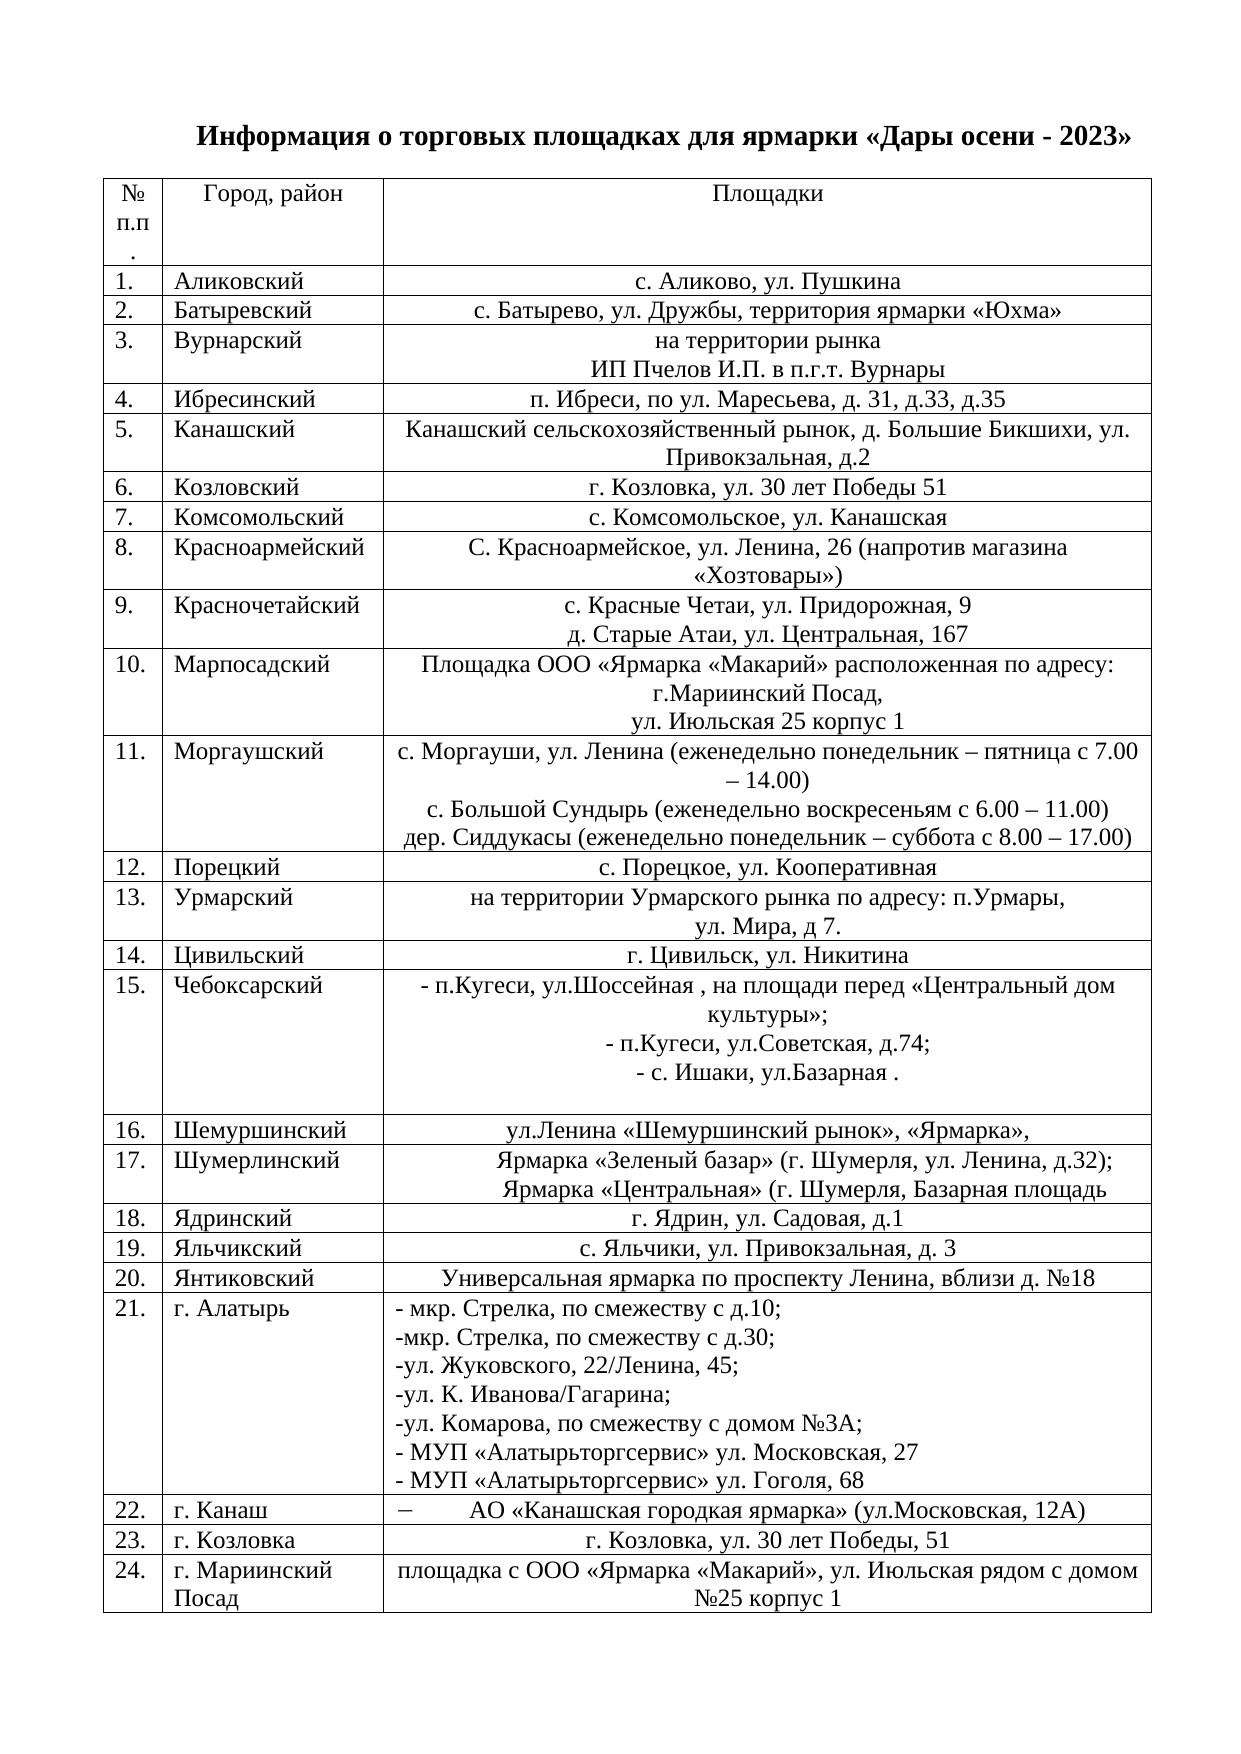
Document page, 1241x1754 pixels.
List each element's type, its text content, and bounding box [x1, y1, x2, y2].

table_cell [104, 1233, 162, 1262]
table_cell с. Комсомольское, ул. Канашская [384, 502, 1151, 531]
table_cell [104, 1525, 162, 1554]
table_cell [104, 1293, 162, 1494]
table_header Город, район [163, 179, 383, 265]
table_cell Ядринский [163, 1204, 383, 1232]
table_cell п. Ибреси, по ул. Маресьева, д. 31, д.33, д.35 [384, 384, 1151, 413]
table_cell на территории Урмарского рынка по адресу: п.Урмары, ул. Мира, д 7. [384, 882, 1151, 939]
table_cell г. Козловка [163, 1525, 383, 1554]
table_cell с. Батырево, ул. Дружбы, территория ярмарки «Юхма» [384, 296, 1151, 324]
table_cell с. Моргауши, ул. Ленина (еженедельно понедельник – пятница с 7.00 – 14.00) с. Большой Сундырь (еженедельно воскресеньям с 6.00 – 11.00) дер. Сиддукасы (еженедельно понедельник – суббота с 8.00 – 17.00) [384, 736, 1151, 851]
table_cell [104, 649, 162, 735]
table_cell г. Канаш [163, 1495, 383, 1524]
table_cell с. Аликово, ул. Пушкина [384, 266, 1151, 294]
table_cell г. Ядрин, ул. Садовая, д.1 [384, 1204, 1151, 1232]
table_cell [104, 1555, 162, 1612]
table_cell Универсальная ярмарка по проспекту Ленина, вблизи д. №18 [384, 1263, 1151, 1292]
table_cell [104, 384, 162, 413]
table_cell Красноармейский [163, 532, 383, 589]
table_cell - мкр. Стрелка, по смежеству с д.10; -мкр. Стрелка, по смежеству с д.30; -ул. Жуковского, 22/Ленина, 45; -ул. К. Иванова/Гагарина; -ул. Комарова, по смежеству с домом №3А; - МУП «Алатырьторгсервис» ул. Московская, 27 - МУП «Алатырьторгсервис» ул. Гоголя, 68 [384, 1293, 1151, 1494]
table_cell [104, 1495, 162, 1524]
table_cell с. Яльчики, ул. Привокзальная, д. 3 [384, 1233, 1151, 1262]
table_cell [104, 852, 162, 881]
table_cell [104, 502, 162, 531]
table_cell Батыревский [163, 296, 383, 324]
table_cell Комсомольский [163, 502, 383, 531]
table_cell [104, 736, 162, 851]
table_cell площадка с ООО «Ярмарка «Макарий», ул. Июльская рядом с домом №25 корпус 1 [384, 1555, 1151, 1612]
table_cell [104, 882, 162, 939]
table_cell Янтиковский [163, 1263, 383, 1292]
table_cell - п.Кугеси, ул.Шоссейная , на площади перед «Центральный дом культуры»; - п.Кугеси, ул.Советская, д.74; - с. Ишаки, ул.Базарная . [384, 970, 1151, 1114]
table_cell Чебоксарский [163, 970, 383, 1114]
table_cell Яльчикский [163, 1233, 383, 1262]
table_cell Аликовский [163, 266, 383, 294]
table_cell с. Порецкое, ул. Кооперативная [384, 852, 1151, 881]
table_cell г. Алатырь [163, 1293, 383, 1494]
table_cell Урмарский [163, 882, 383, 939]
table_cell Канашский [163, 414, 383, 471]
table_cell [104, 590, 162, 648]
table_cell [104, 414, 162, 471]
table_cell [104, 970, 162, 1114]
table_cell [104, 325, 162, 383]
table_cell [104, 532, 162, 589]
table_cell  Ярмарка «Зеленый базар» (г. Шумерля, ул. Ленина, д.32);  Ярмарка «Центральная» (г. Шумерля, Базарная площадь [384, 1145, 1151, 1202]
table_header № п.п. [104, 179, 162, 265]
table_cell Красночетайский [163, 590, 383, 648]
table_cell Моргаушский [163, 736, 383, 851]
table_cell [104, 1263, 162, 1292]
table_cell Вурнарский [163, 325, 383, 383]
table_header Площадки [384, 179, 1151, 265]
table_cell [104, 1115, 162, 1144]
table_cell г. Цивильск, ул. Никитина [384, 941, 1151, 969]
table_cell ул.Ленина «Шемуршинский рынок», «Ярмарка», [384, 1115, 1151, 1144]
table_cell Ибресинский [163, 384, 383, 413]
table_cell [104, 1204, 162, 1232]
table_cell [104, 472, 162, 501]
table_cell Площадка ООО «Ярмарка «Макарий» расположенная по адресу: г.Мариинский Посад, ул. Июльская 25 корпус 1 [384, 649, 1151, 735]
table_cell Шемуршинский [163, 1115, 383, 1144]
table_cell [104, 1145, 162, 1202]
text Информация о торговых площадках для ярмарки «Дары осени - 2023» [177, 118, 1152, 152]
table_cell г. Козловка, ул. 30 лет Победы, 51 [384, 1525, 1151, 1554]
table_cell Порецкий [163, 852, 383, 881]
table_cell Шумерлинский [163, 1145, 383, 1202]
table_cell Цивильский [163, 941, 383, 969]
table_cell АО «Канашская городкая ярмарка» (ул.Московская, 12А) [384, 1495, 1151, 1524]
table_cell на территории рынка ИП Пчелов И.П. в п.г.т. Вурнары [384, 325, 1151, 383]
table_cell г. Козловка, ул. 30 лет Победы 51 [384, 472, 1151, 501]
table_cell [104, 296, 162, 324]
table_cell [104, 266, 162, 294]
table_cell Марпосадский [163, 649, 383, 735]
table_cell С. Красноармейское, ул. Ленина, 26 (напротив магазина «Хозтовары») [384, 532, 1151, 589]
table_cell с. Красные Четаи, ул. Придорожная, 9 д. Старые Атаи, ул. Центральная, 167 [384, 590, 1151, 648]
table_cell Козловский [163, 472, 383, 501]
table_cell [104, 941, 162, 969]
table_cell Канашский сельскохозяйственный рынок, д. Большие Бикшихи, ул. Привокзальная, д.2 [384, 414, 1151, 471]
table_cell г. Мариинский Посад [163, 1555, 383, 1612]
